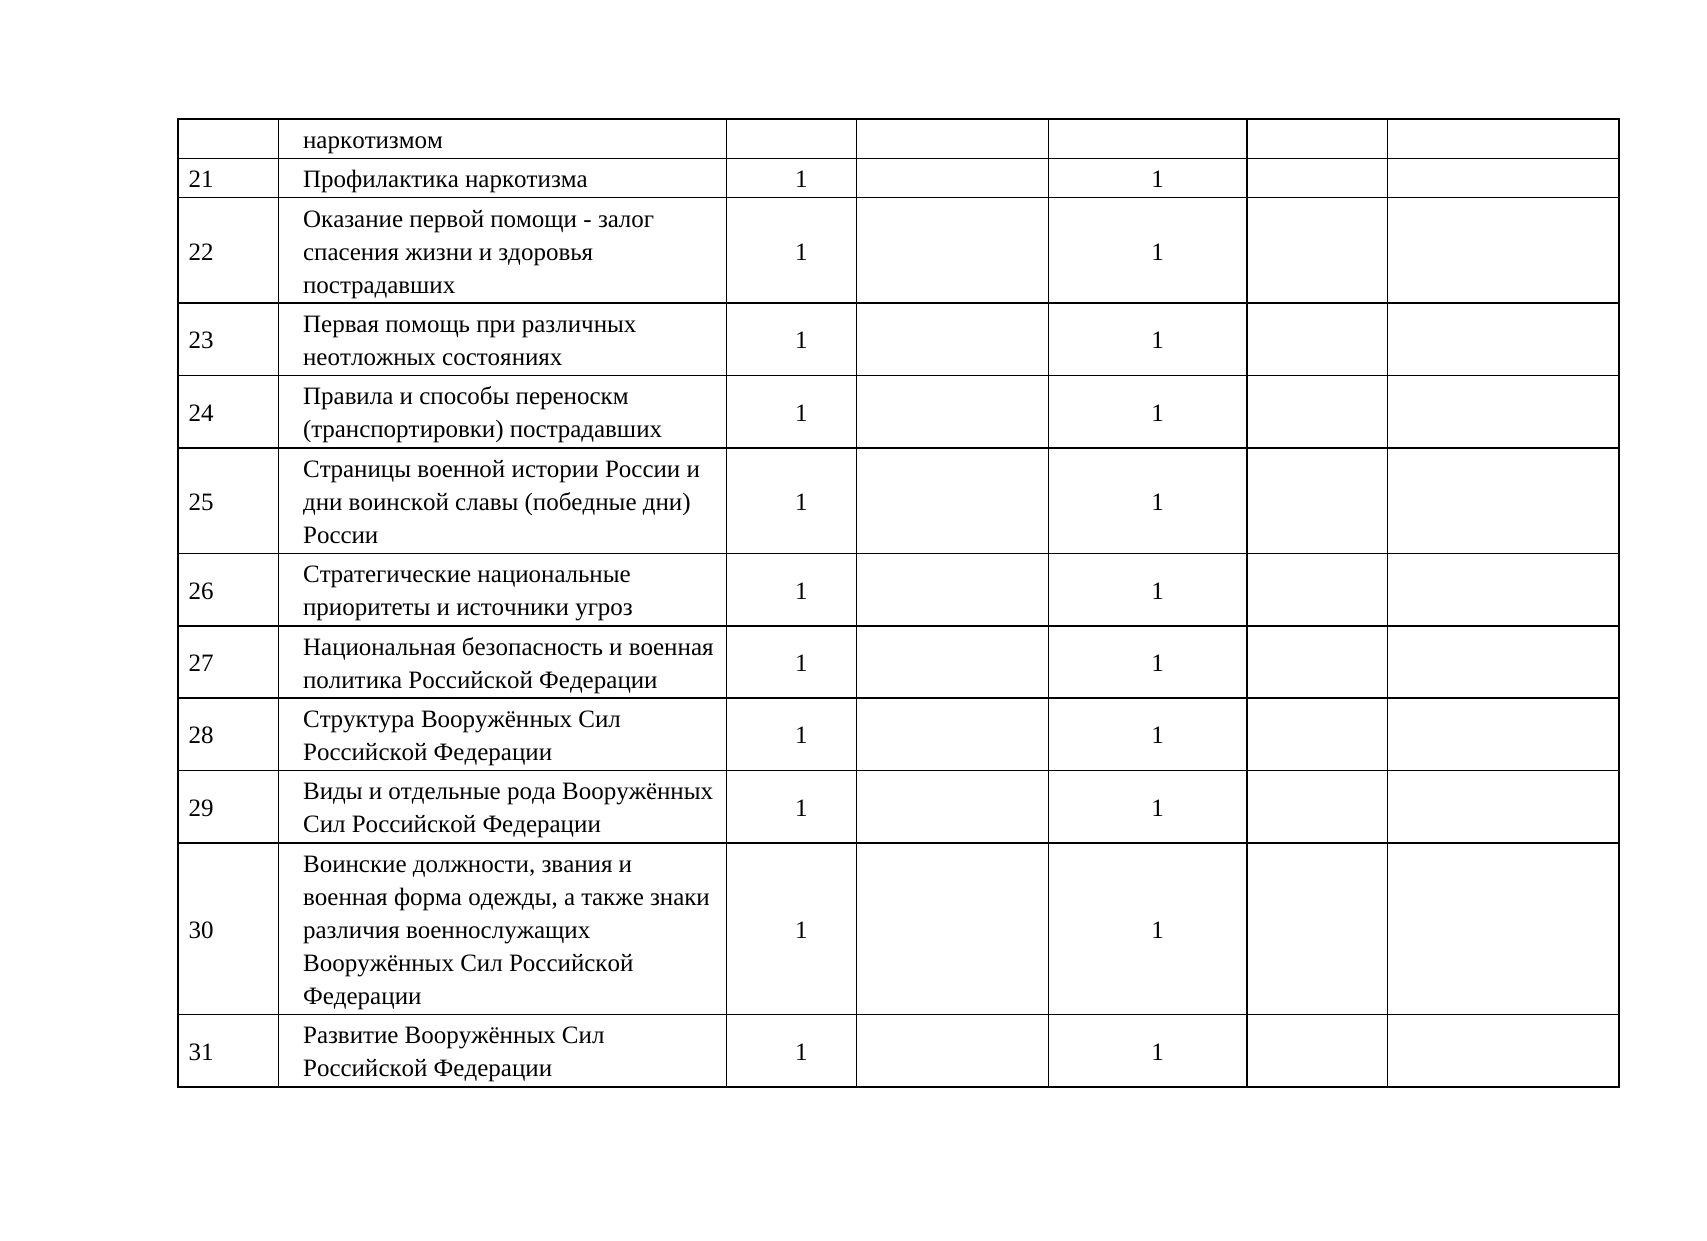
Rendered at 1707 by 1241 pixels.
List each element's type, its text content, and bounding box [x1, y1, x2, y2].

table_cell [1248, 1015, 1387, 1086]
table_cell 28 [179, 699, 278, 770]
table_cell 1 [727, 699, 856, 770]
table_cell 1 [727, 627, 856, 697]
table_cell [857, 844, 1048, 1013]
table_cell 26 [179, 554, 278, 625]
table_cell Структура Вооружённых Сил Российской Федерации [279, 699, 726, 770]
table_cell 1 [727, 198, 856, 302]
table_cell [1248, 304, 1387, 375]
table_cell [1388, 771, 1618, 842]
table_cell 1 [727, 304, 856, 375]
table_cell 24 [179, 376, 278, 447]
table_cell 1 [1049, 699, 1246, 770]
table_cell [1248, 627, 1387, 697]
table_cell [1248, 120, 1387, 157]
table_cell [1388, 449, 1618, 552]
table_cell [1248, 844, 1387, 1013]
table_cell 1 [1049, 198, 1246, 302]
table_cell 1 [1049, 304, 1246, 375]
table_cell [1248, 771, 1387, 842]
table_cell [1388, 699, 1618, 770]
table_cell [1388, 627, 1618, 697]
table_cell 1 [727, 844, 856, 1013]
table_cell 1 [727, 376, 856, 447]
table_cell [857, 120, 1048, 157]
table_cell Оказание первой помощи - залог спасения жизни и здоровья пострадавших [279, 198, 726, 302]
table_cell 1 [1049, 449, 1246, 552]
table_cell Национальная безопасность и военная политика Российской Федерации [279, 627, 726, 697]
table_cell 1 [1049, 627, 1246, 697]
table_cell 21 [179, 159, 278, 197]
table_cell 23 [179, 304, 278, 375]
table_cell [857, 1015, 1048, 1086]
table_cell 31 [179, 1015, 278, 1086]
table_cell [1388, 198, 1618, 302]
table_cell 1 [1049, 1015, 1246, 1086]
table_cell Стратегические национальные приоритеты и источники угроз [279, 554, 726, 625]
table_cell [1248, 554, 1387, 625]
table_cell 1 [1049, 844, 1246, 1013]
table_cell 1 [1049, 771, 1246, 842]
table_cell 22 [179, 198, 278, 302]
table_cell [1248, 198, 1387, 302]
table_cell [857, 449, 1048, 552]
table_cell Виды и отдельные рода Вооружённых Сил Российской Федерации [279, 771, 726, 842]
table_cell 20 [179, 120, 278, 157]
table_cell 1 [1049, 376, 1246, 447]
table_cell Страницы военной истории России и дни воинской славы (победные дни) России [279, 449, 726, 552]
table_cell Воинские должности, звания и военная форма одежды, а также знаки различия военнослужащих Вооружённых Сил Российской Федерации [279, 844, 726, 1013]
table_cell [1248, 449, 1387, 552]
table_cell [1388, 376, 1618, 447]
table_cell [857, 554, 1048, 625]
table_cell 25 [179, 449, 278, 552]
table_cell Правила и способы переноскм (транспортировки) пострадавших [279, 376, 726, 447]
table_cell 27 [179, 627, 278, 697]
table_cell 1 [1049, 159, 1246, 197]
table_cell [857, 159, 1048, 197]
table_cell 1 [1049, 120, 1246, 157]
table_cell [279, 120, 726, 157]
table_cell [1388, 304, 1618, 375]
table_cell 1 [727, 554, 856, 625]
table_cell 1 [727, 1015, 856, 1086]
table_cell [1388, 1015, 1618, 1086]
table_cell [1248, 376, 1387, 447]
table_cell 1 [727, 771, 856, 842]
table_cell [857, 771, 1048, 842]
table_cell 1 [1049, 554, 1246, 625]
table_cell [1248, 699, 1387, 770]
table_cell Профилактика наркотизма [279, 159, 726, 197]
table_cell [1388, 554, 1618, 625]
table_cell [857, 699, 1048, 770]
table_cell [1388, 120, 1618, 157]
table_cell [857, 198, 1048, 302]
table_cell [1388, 159, 1618, 197]
table_cell [1248, 159, 1387, 197]
table_cell Развитие Вооружённых Сил Российской Федерации [279, 1015, 726, 1086]
table_cell [1388, 844, 1618, 1013]
table_cell [857, 376, 1048, 447]
table_cell 30 [179, 844, 278, 1013]
table_cell [857, 304, 1048, 375]
table_cell 1 [727, 159, 856, 197]
table_cell 1 [727, 449, 856, 552]
table_cell 1 [727, 120, 856, 157]
table_cell Первая помощь при различных неотложных состояниях [279, 304, 726, 375]
table_cell [857, 627, 1048, 697]
table_cell 29 [179, 771, 278, 842]
